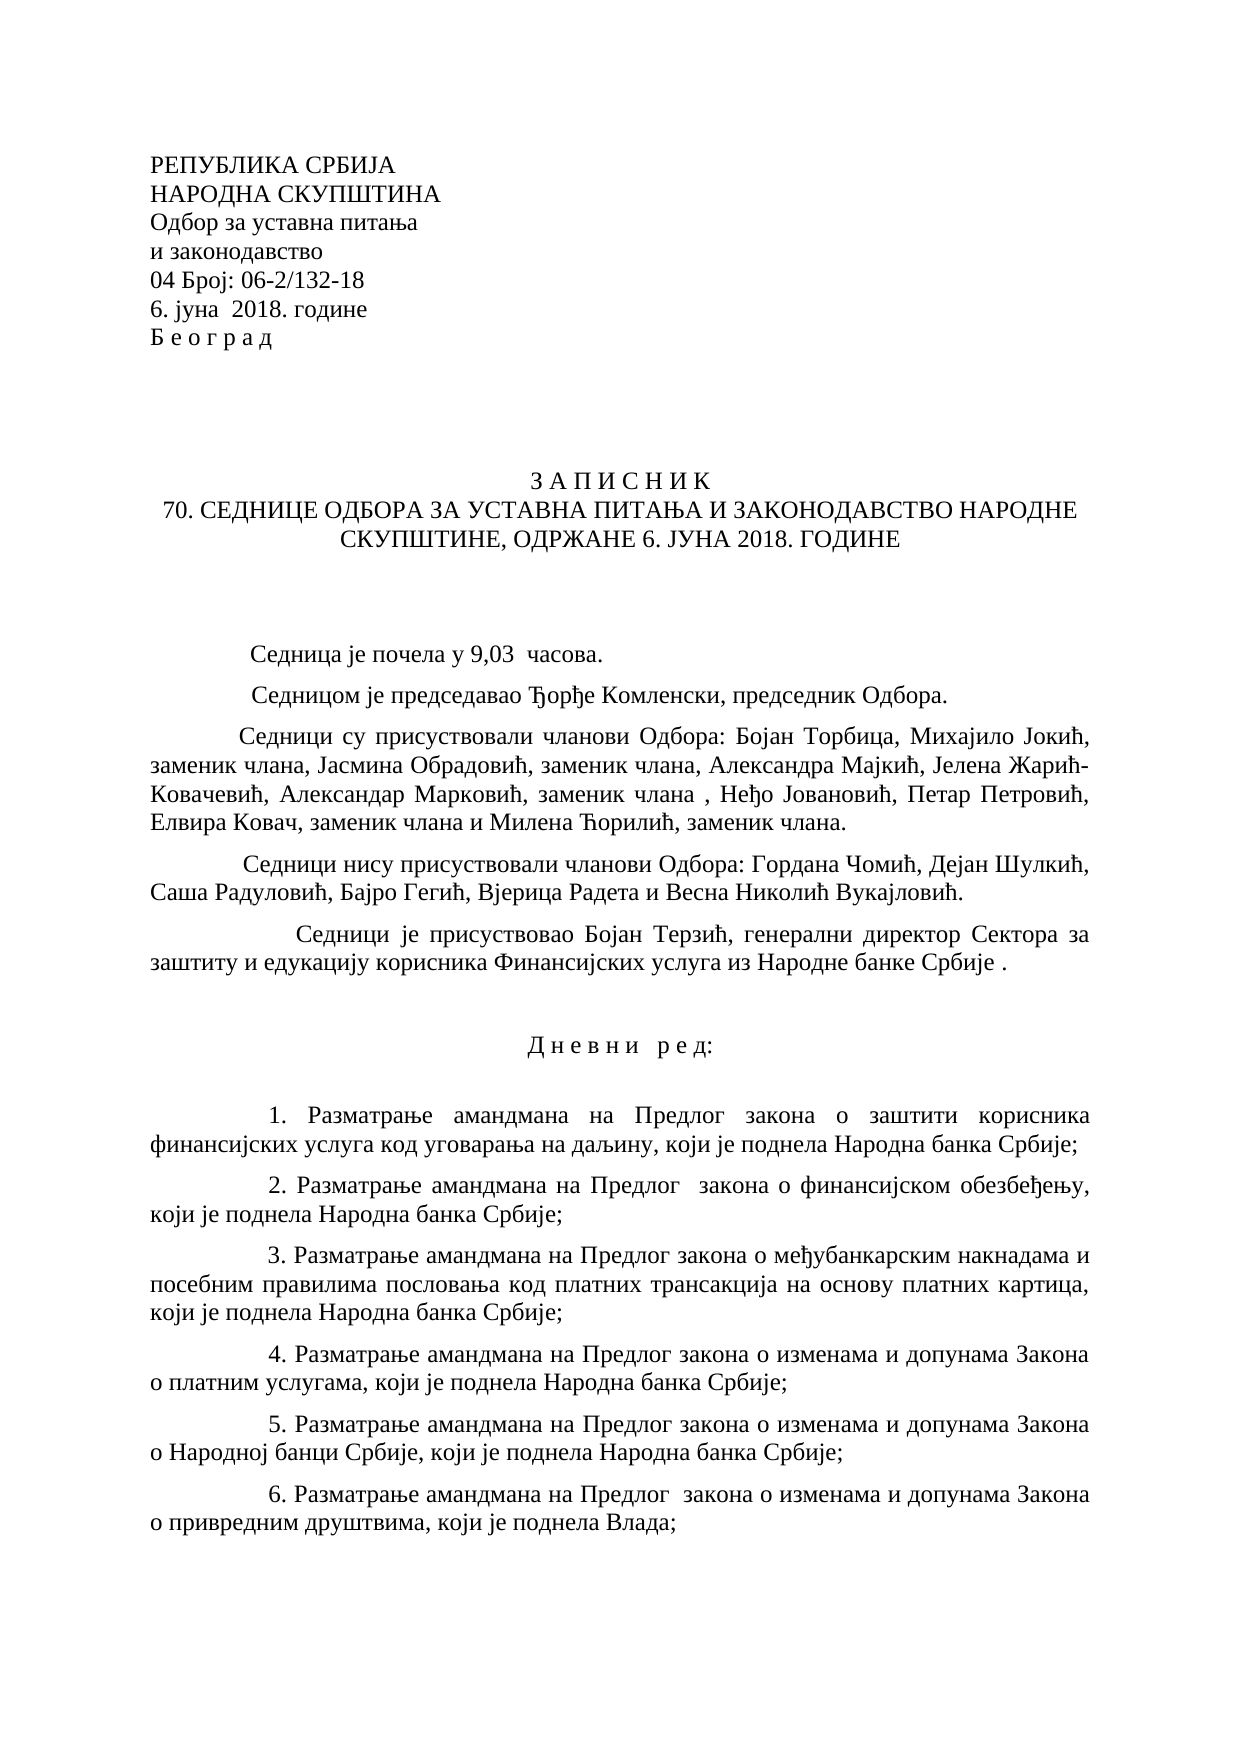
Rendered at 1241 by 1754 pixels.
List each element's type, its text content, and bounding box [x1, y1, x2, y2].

text 6. Разматрање амандмана на Предлог закона о изменама и допунама Закона о привредним друштвима, који је поднела Влада; [150, 1479, 1090, 1536]
text РЕПУБЛИКА СРБИЈА [150, 150, 1090, 179]
text 6. јуна 2018. године [150, 294, 1090, 322]
text и законодавство [150, 236, 1090, 265]
text Д н е в н и р е д: [150, 1030, 1090, 1059]
text Седници нису присуствовали чланови Одбора: Гордана Чомић, Дејан Шулкић, Саша Радуловић, Бајро Гегић, Вјерица Радета и Весна Николић Вукајловић. [150, 849, 1090, 906]
text Одбор за уставна питања [150, 207, 1090, 236]
text Седници су присуствовали чланови Одбора: Бојан Торбица, Михајило Јокић, заменик члана, Јасмина Обрадовић, заменик члана, Александра Мајкић, Јелена Жарић-Ковачевић, Александар Марковић, заменик члана , Неђо Јовановић, Петар Петровић, Елвира Ковач, заменик члана и Милена Ћорилић, заменик члана. [150, 721, 1090, 836]
text 5. Разматрање амандмана на Предлог закона о изменама и допунама Закона о Народној банци Србије, који је поднела Народна банка Србије; [150, 1409, 1090, 1466]
text НАРОДНА СКУПШТИНА [150, 179, 1090, 207]
text 70. СЕДНИЦЕ ОДБОРА ЗА УСТАВНА ПИТАЊА И ЗАКОНОДАВСТВО НАРОДНЕ СКУПШТИНЕ, ОДРЖАНЕ 6. ЈУНА 2018. ГОДИНЕ [150, 495, 1090, 552]
text З А П И С Н И К [150, 466, 1090, 495]
text 4. Разматрање амандмана на Предлог закона о изменама и допунама Закона о платним услугама, који је поднела Народна банка Србије; [150, 1339, 1090, 1396]
text Седници je присуствовао Бојан Терзић, генерални директор Сектора за заштиту и едукацију корисника Финансијских услуга из Народне банке Србије . [150, 919, 1090, 976]
text Седницом је председавао Ђорђе Комленски, председник Одбора. [150, 680, 1090, 709]
text Седница је почела у 9,03 часова. [150, 639, 1090, 667]
text 1. Разматрање амандмана на Предлог закона о заштити корисника финансијских услуга код уговарања на даљину, који је поднела Народна банка Србије; [150, 1100, 1090, 1157]
text Б е о г р а д [150, 322, 1090, 351]
text 3. Разматрање амандмана на Предлог закона о међубанкарским накнадама и посебним правилима пословања код платних трансакција на основу платних картица, који је поднела Народна банка Србије; [150, 1240, 1090, 1326]
text 04 Број: 06-2/132-18 [150, 265, 1090, 294]
text 2. Разматрање амандмана на Предлог закона о финансијском обезбеђењу, који је поднела Народна банка Србије; [150, 1170, 1090, 1227]
